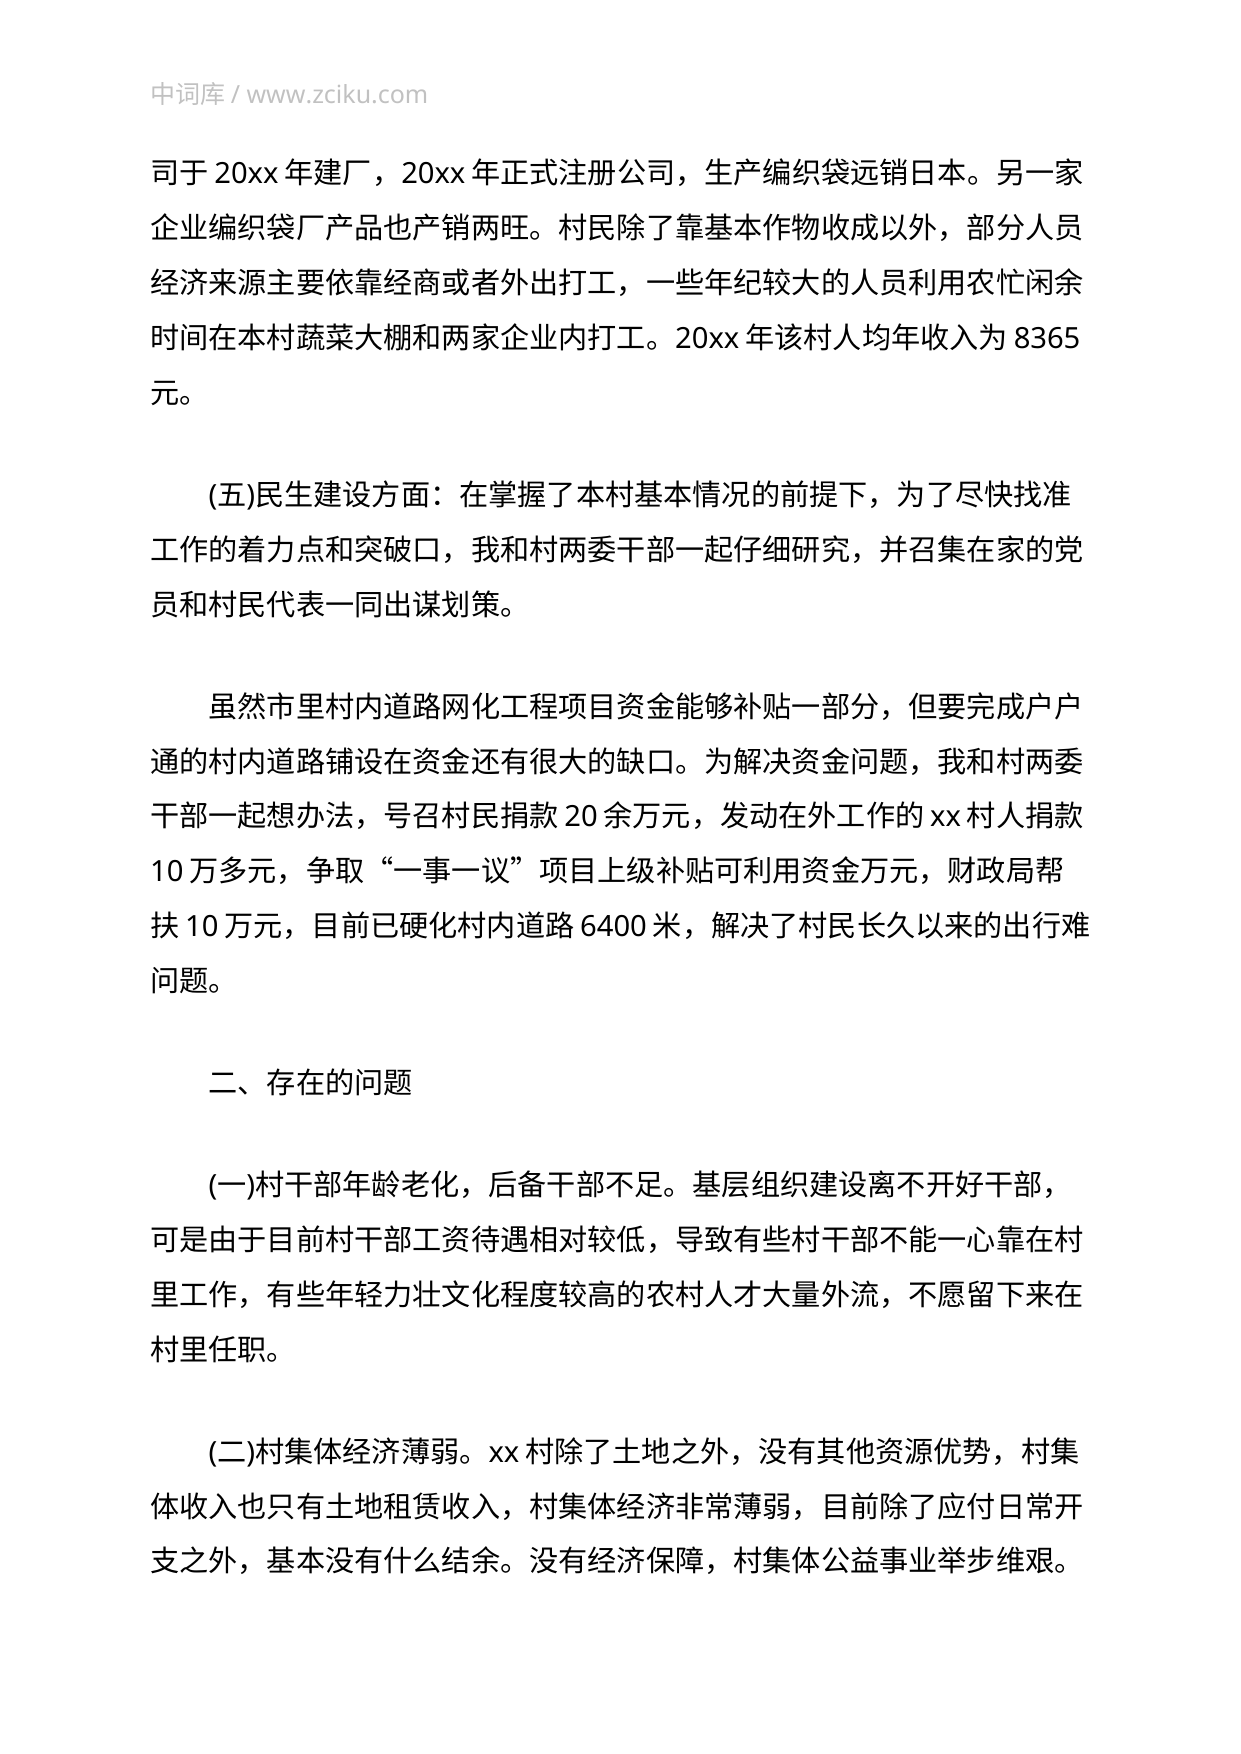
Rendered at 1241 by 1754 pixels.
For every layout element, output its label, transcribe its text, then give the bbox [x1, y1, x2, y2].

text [150, 1428, 1090, 1580]
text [150, 150, 1090, 412]
text (五)民生建设方面：在掌握了本村基本情况的前提下，为了尽快找准工作的着力点和突破口，我和村两委干部一起仔细研究，并召集在家的党员和村民代表一同出谋划策。 [150, 472, 1090, 624]
text (一)村干部年龄老化，后备干部不足。基层组织建设离不开好干部，可是由于目前村干部工资待遇相对较低，导致有些村干部不能一心靠在村里工作，有些年轻力壮文化程度较高的农村人才大量外流，不愿留下来在村里任职。 [150, 1162, 1090, 1369]
text 虽然市里村内道路网化工程项目资金能够补贴一部分，但要完成户户通的村内道路铺设在资金还有很大的缺口。为解决资金问题，我和村两委干部一起想办法，号召村民捐款20余万元，发动在外工作的xx村人捐款10万多元，争取“一事一议”项目上级补贴可利用资金万元，财政局帮扶10万元，目前已硬化村内道路6400米，解决了村民长久以来的出行难问题。 [150, 683, 1090, 1000]
text 二、存在的问题 [150, 1060, 1090, 1102]
